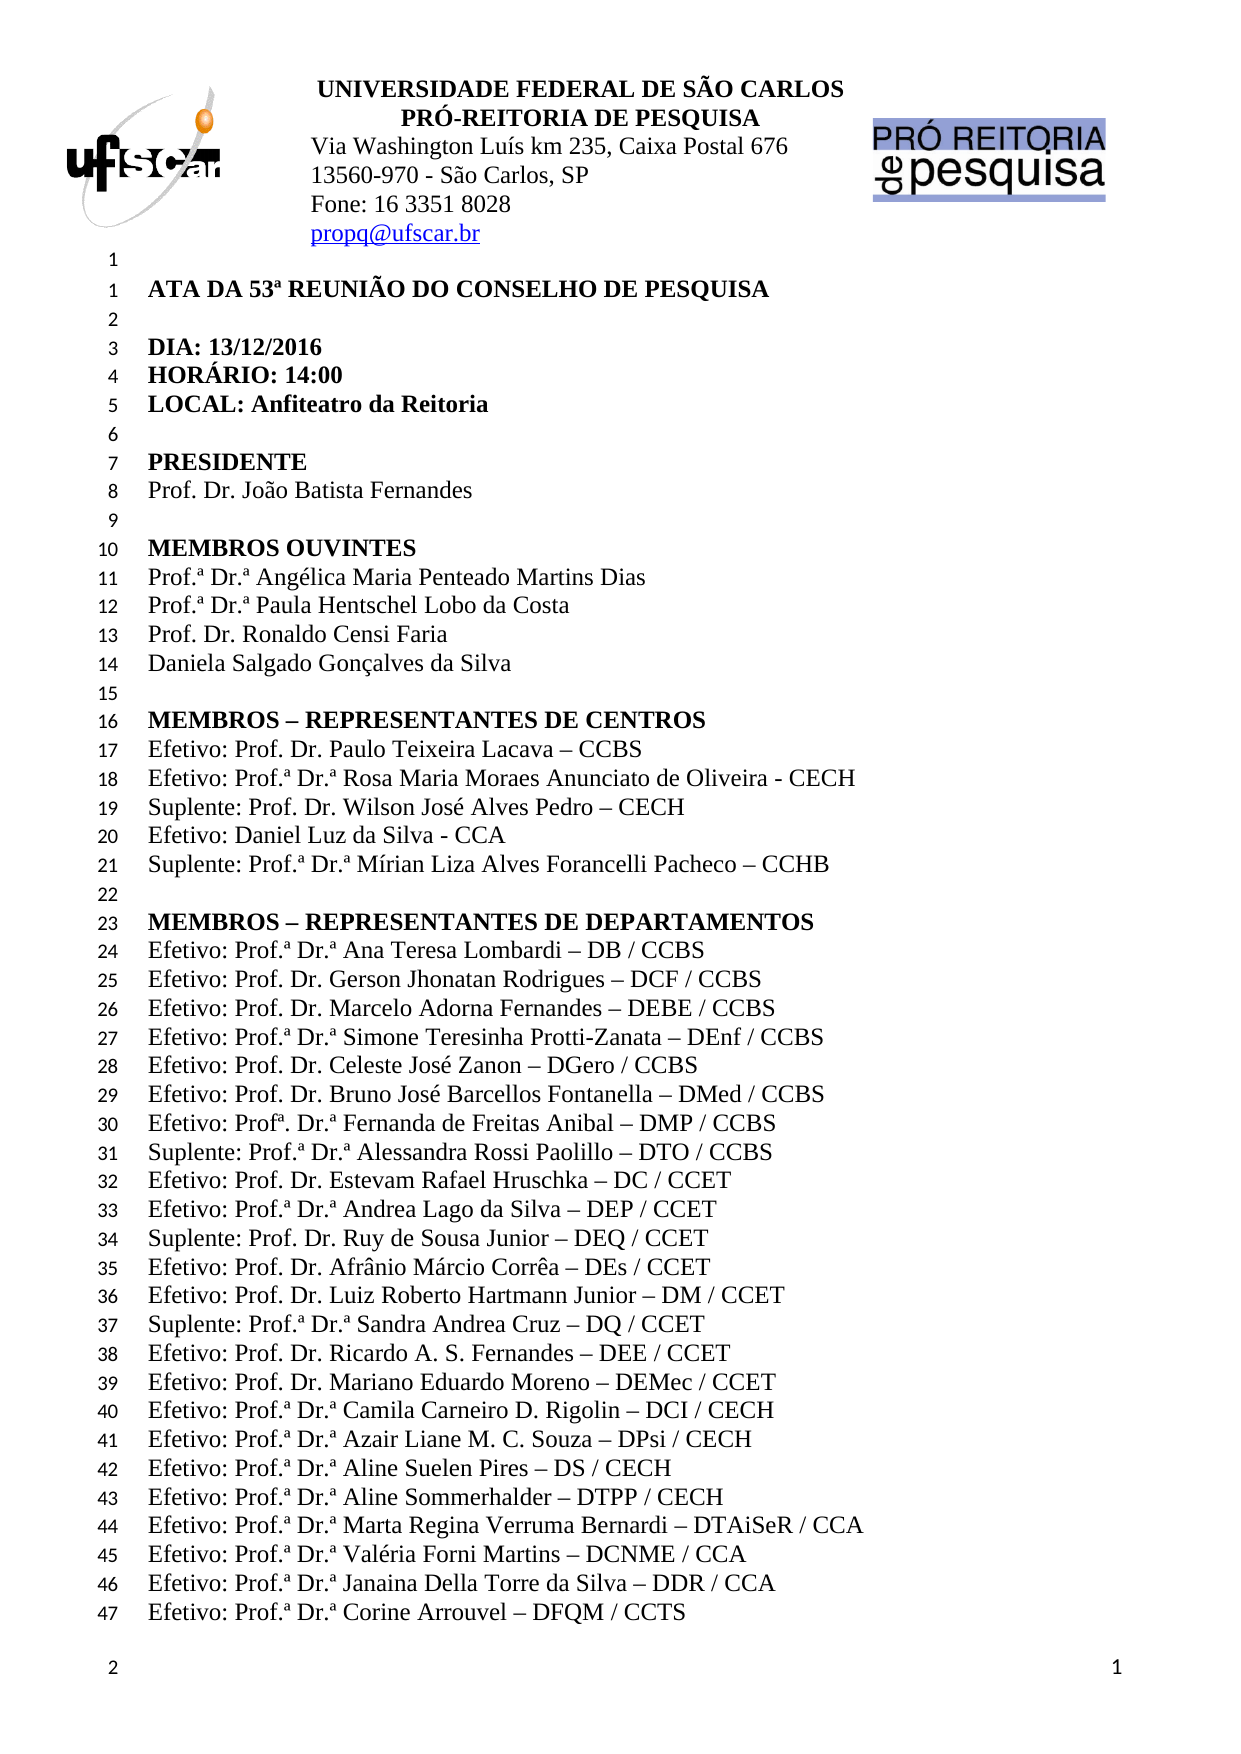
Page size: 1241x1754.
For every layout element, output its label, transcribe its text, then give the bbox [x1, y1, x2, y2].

picture [872, 118, 1106, 202]
text Suplente: Prof.ª Dr.ª Mírian Liza Alves Forancelli Pacheco – CCHB [148, 849, 1122, 878]
text Efetivo: Profª. Dr.ª Fernanda de Freitas Anibal – DMP / CCBS [148, 1108, 1122, 1137]
text Efetivo: Daniel Luz da Silva - CCA [148, 821, 1122, 849]
text MEMBROS OUVINTES [148, 533, 1122, 562]
text Efetivo: Prof. Dr. Estevam Rafael Hruschka – DC / CCET [148, 1166, 1122, 1194]
text Prof.ª Dr.ª Angélica Maria Penteado Martins Dias [148, 562, 1122, 591]
text Efetivo: Prof. Dr. Luiz Roberto Hartmann Junior – DM / CCET [148, 1281, 1122, 1309]
text Efetivo: Prof.ª Dr.ª Azair Liane M. C. Souza – DPsi / CECH [148, 1424, 1122, 1453]
text Efetivo: Prof.ª Dr.ª Camila Carneiro D. Rigolin – DCI / CECH [148, 1396, 1122, 1424]
text Efetivo: Prof.ª Dr.ª Janaina Della Torre da Silva – DDR / CCA [148, 1568, 1122, 1597]
text Efetivo: Prof.ª Dr.ª Valéria Forni Martins – DCNME / CCA [148, 1539, 1122, 1568]
text Efetivo: Prof.ª Dr.ª Marta Regina Verruma Bernardi – DTAiSeR / CCA [148, 1511, 1122, 1539]
text PRESIDENTE [148, 447, 1122, 476]
text Efetivo: Prof. Dr. Afrânio Márcio Corrêa – DEs / CCET [148, 1252, 1122, 1281]
text DIA: 13/12/2016 [148, 332, 1122, 361]
text Suplente: Prof.ª Dr.ª Sandra Andrea Cruz – DQ / CCET [148, 1309, 1122, 1338]
text Efetivo: Prof. Dr. Mariano Eduardo Moreno – DEMec / CCET [148, 1367, 1122, 1396]
text Efetivo: Prof. Dr. Marcelo Adorna Fernandes – DEBE / CCBS [148, 993, 1122, 1022]
text Efetivo: Prof.ª Dr.ª Aline Suelen Pires – DS / CECH [148, 1453, 1122, 1482]
picture [66, 86, 220, 234]
text Efetivo: Prof.ª Dr.ª Ana Teresa Lombardi – DB / CCBS [148, 936, 1122, 964]
text Prof. Dr. João Batista Fernandes [148, 476, 1122, 504]
text MEMBROS – Representantes de Centros [148, 706, 1122, 734]
text Efetivo: Prof. Dr. Ricardo A. S. Fernandes – DEE / CCET [148, 1338, 1122, 1367]
text Efetivo: Prof. Dr. Gerson Jhonatan Rodrigues – DCF / CCBS [148, 964, 1122, 993]
text Efetivo: Prof.ª Dr.ª Rosa Maria Moraes Anunciato de Oliveira - CECH [148, 763, 1122, 792]
text Suplente: Prof. Dr. Ruy de Sousa Junior – DEQ / CCET [148, 1223, 1122, 1252]
text LOCAL: Anfiteatro da Reitoria [148, 389, 1122, 418]
text Efetivo: Prof. Dr. Paulo Teixeira Lacava – CCBS [148, 734, 1122, 763]
text HORÁRIO: 14:00 [148, 361, 1122, 389]
text ATA DA 53ª REUNIÃO DO CONSELHO DE PESQUISA [148, 274, 1122, 303]
text Efetivo: Prof. Dr. Bruno José Barcellos Fontanella – DMed / CCBS [148, 1079, 1122, 1108]
text Efetivo: Prof.ª Dr.ª Simone Teresinha Protti-Zanata – DEnf / CCBS [148, 1022, 1122, 1051]
text Suplente: Prof.ª Dr.ª Alessandra Rossi Paolillo – DTO / CCBS [148, 1137, 1122, 1166]
text Suplente: Prof. Dr. Wilson José Alves Pedro – CECH [148, 792, 1122, 821]
text Efetivo: Prof. Dr. Celeste José Zanon – DGero / CCBS [148, 1051, 1122, 1079]
text Efetivo: Prof.ª Dr.ª Corine Arrouvel – DFQM / CCTS [148, 1597, 1122, 1626]
text Daniela Salgado Gonçalves da Silva [148, 648, 1122, 677]
text MEMBROS – Representantes de Departamentos [148, 907, 1122, 936]
text Prof. Dr. Ronaldo Censi Faria [148, 619, 1122, 648]
text Prof.ª Dr.ª Paula Hentschel Lobo da Costa [148, 591, 1122, 619]
text Efetivo: Prof.ª Dr.ª Andrea Lago da Silva – DEP / CCET [148, 1194, 1122, 1223]
text Efetivo: Prof.ª Dr.ª Aline Sommerhalder – DTPP / CECH [148, 1482, 1122, 1511]
